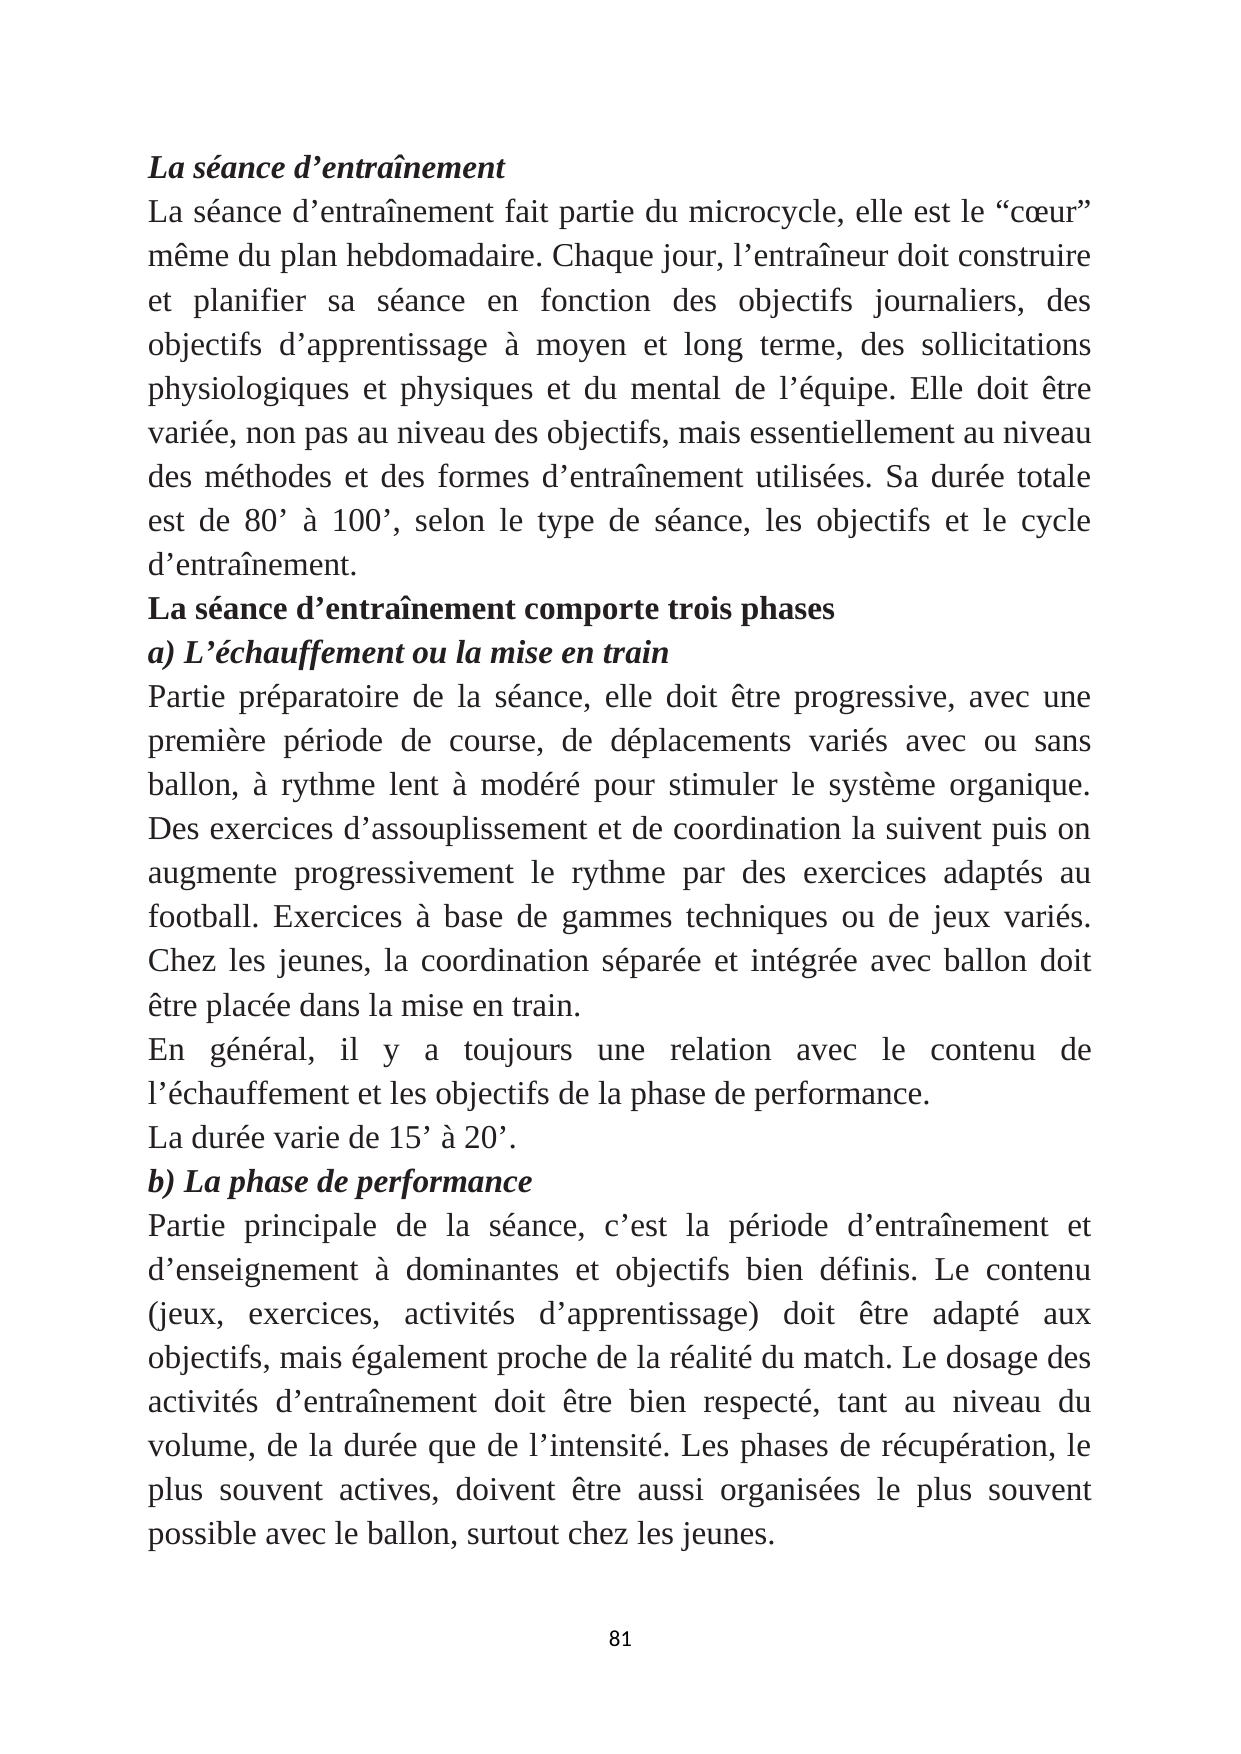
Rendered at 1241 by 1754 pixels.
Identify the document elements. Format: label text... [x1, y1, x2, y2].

text La séance d’entraînement comporte trois phases [148, 588, 1093, 627]
text b) La phase de performance [148, 1161, 1093, 1199]
text Partie préparatoire de la séance, elle doit être progressive, avec une première période de course, de déplacements variés avec ou sans ballon, à rythme lent à modéré pour stimuler le système organique. Des exercices d’assouplissement et de coordination la suivent puis on augmente progressivement le rythme par des exercices adaptés au football. Exercices à base de gammes techniques ou de jeux variés. Chez les jeunes, la coordination séparée et intégrée avec ballon doit être placée dans la mise en train. [148, 676, 1093, 1023]
text La séance d’entraînement fait partie du microcycle, elle est le “cœur” même du plan hebdomadaire. Chaque jour, l’entraîneur doit construire et planifier sa séance en fonction des objectifs journaliers, des objectifs d’apprentissage à moyen et long terme, des sollicitations physiologiques et physiques et du mental de l’équipe. Elle doit être variée, non pas au niveau des objectifs, mais essentiellement au niveau des méthodes et des formes d’entraînement utilisées. Sa durée totale est de 80’ à 100’, selon le type de séance, les objectifs et le cycle d’entraînement. [148, 192, 1093, 582]
text a) L’échauffement ou la mise en train [148, 632, 1093, 671]
text En général, il y a toujours une relation avec le contenu de l’échauffement et les objectifs de la phase de performance. [148, 1029, 1093, 1111]
text Partie principale de la séance, c’est la période d’entraînement et d’enseignement à dominantes et objectifs bien définis. Le contenu (jeux, exercices, activités d’apprentissage) doit être adapté aux objectifs, mais également proche de la réalité du match. Le dosage des activités d’entraînement doit être bien respecté, tant au niveau du volume, de la durée que de l’intensité. Les phases de récupération, le plus souvent actives, doivent être aussi organisées le plus souvent possible avec le ballon, surtout chez les jeunes. [148, 1205, 1093, 1552]
text La durée varie de 15’ à 20’. [148, 1117, 1093, 1155]
text La séance d’entraînement [148, 148, 1093, 186]
